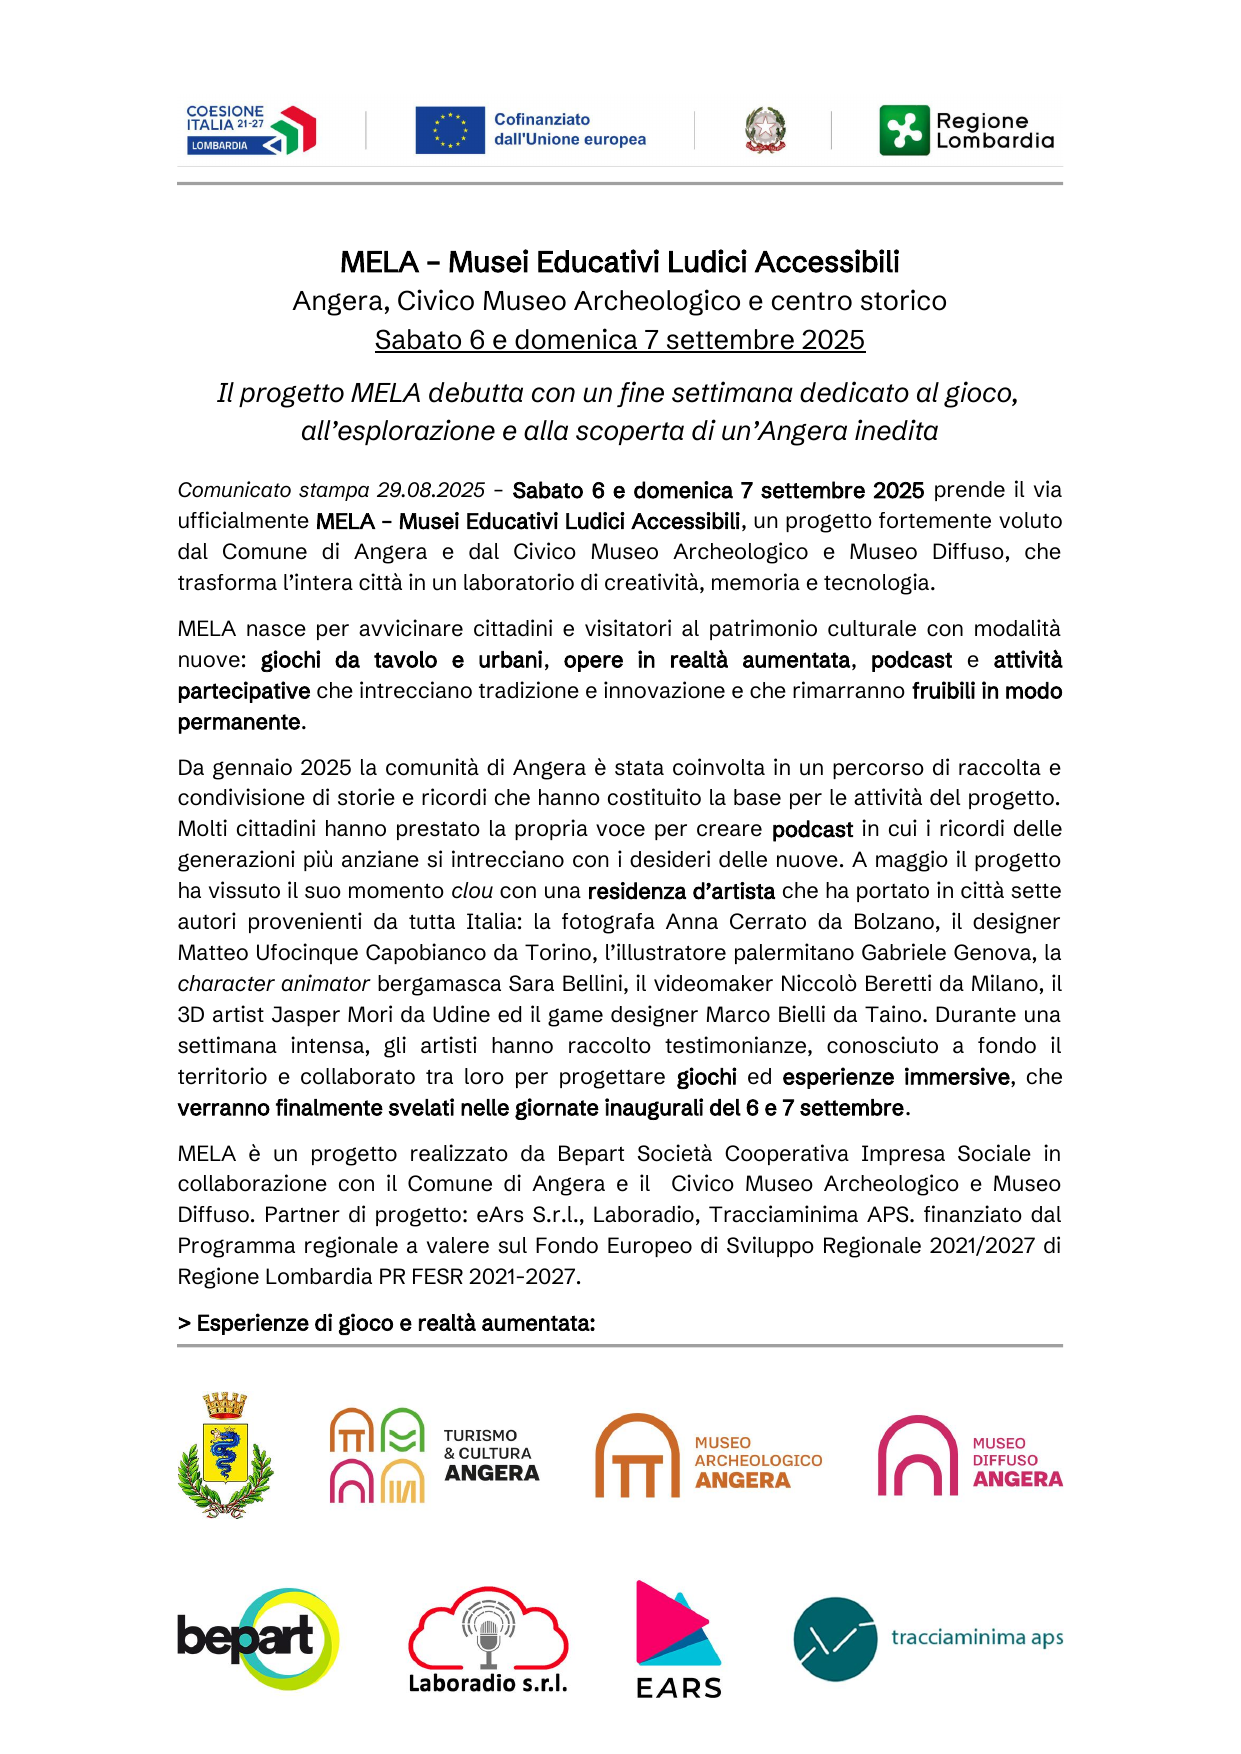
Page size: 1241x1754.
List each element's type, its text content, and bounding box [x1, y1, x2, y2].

picture [177, 94, 1064, 167]
text MELA è un progetto realizzato da Bepart Società Cooperativa Impresa Sociale in collaborazione con il Comune di Angera e il Civico Museo Archeologico e Museo Diffuso. Partner di progetto: eArs S.r.l., Laboradio, Tracciaminima APS. finanziato dal Programma regionale a valere sul Fondo Europeo di Sviluppo Regionale 2021/2027 di Regione Lombardia PR FESR 2021-2027. [177, 1139, 1063, 1290]
text Da gennaio 2025 la comunità di Angera è stata coinvolta in un percorso di raccolta e condivisione di storie e ricordi che hanno costituito la base per le attività del progetto. Molti cittadini hanno prestato la propria voce per creare podcast in cui i ricordi delle generazioni più anziane si intrecciano con i desideri delle nuove. A maggio il progetto ha vissuto il suo momento clou con una residenza d’artista che ha portato in città sette autori provenienti da tutta Italia: la fotografa Anna Cerrato da Bolzano, il designer Matteo Ufocinque Capobianco da Torino, l’illustratore palermitano Gabriele Genova, la character animator bergamasca Sara Bellini, il videomaker Niccolò Beretti da Milano, il 3D artist Jasper Mori da Udine ed il game designer Marco Bielli da Taino. Durante una settimana intensa, gli artisti hanno raccolto testimonianze, conosciuto a fondo il territorio e collaborato tra loro per progettare giochi ed esperienze immersive, che verranno finalmente svelati nelle giornate inaugurali del 6 e 7 settembre. [177, 753, 1063, 1121]
text MELA nasce per avvicinare cittadini e visitatori al patrimonio culturale con modalità nuove: giochi da tavolo e urbani, opere in realtà aumentata, podcast e attività partecipative che intrecciano tradizione e innovazione e che rimarranno fruibili in modo permanente. [177, 615, 1063, 735]
text MELA – Musei Educativi Ludici Accessibili Angera, Civico Museo Archeologico e centro storico [177, 243, 1063, 318]
text Sabato 6 e domenica 7 settembre 2025 [177, 323, 1063, 356]
text Comunicato stampa 29.08.2025 – Sabato 6 e domenica 7 settembre 2025 prende il via ufficialmente MELA – Musei Educativi Ludici Accessibili, un progetto fortemente voluto dal Comune di Angera e dal Civico Museo Archeologico e Museo Diffuso, che trasforma l’intera città in un laboratorio di creatività, memoria e tecnologia. [177, 476, 1063, 596]
picture [177, 1391, 1064, 1698]
text > Esperienze di gioco e realtà aumentata: [177, 1309, 1063, 1336]
text Il progetto MELA debutta con un fine settimana dedicato al gioco, all’esplorazione e alla scoperta di un’Angera inedita [177, 376, 1063, 448]
